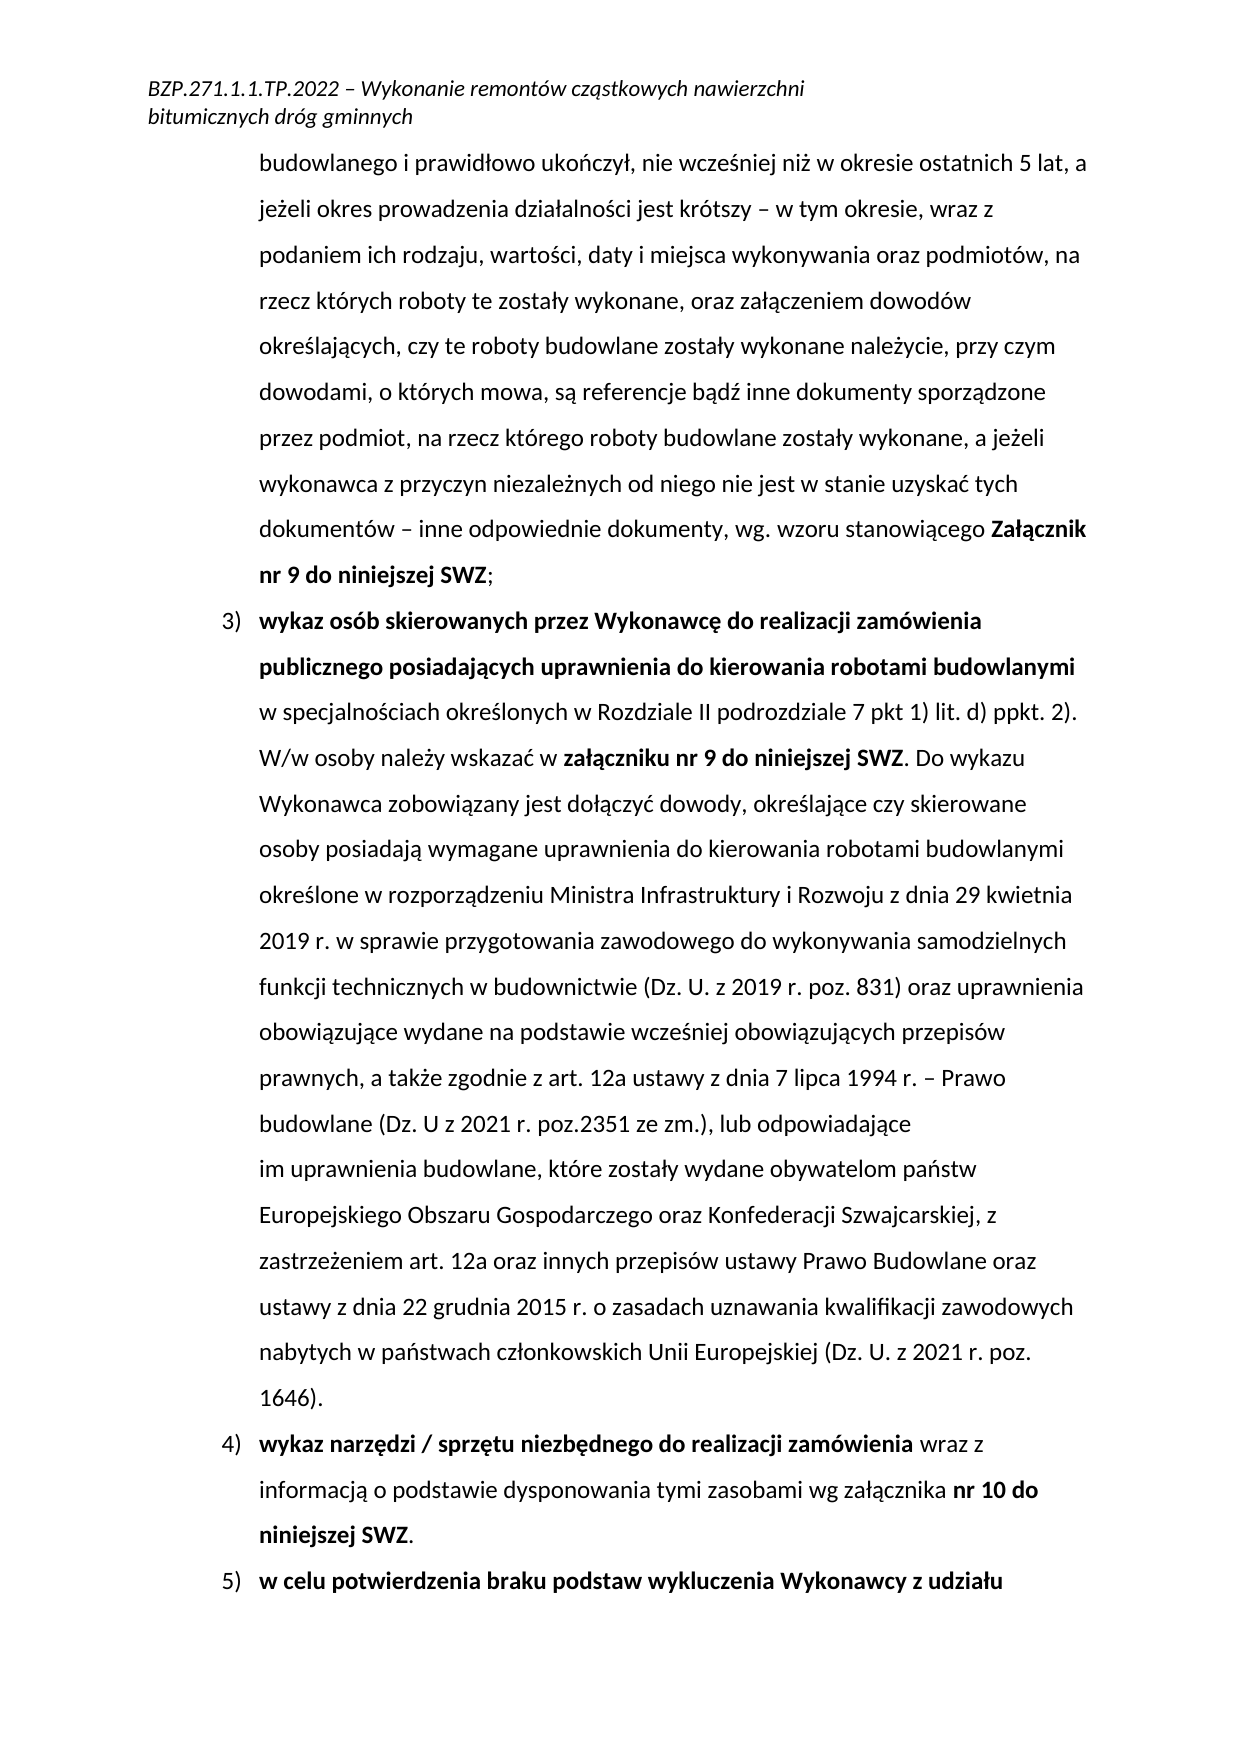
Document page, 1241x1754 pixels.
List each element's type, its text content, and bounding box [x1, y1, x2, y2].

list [221, 1565, 1093, 1596]
list wykaz narzędzi / sprzętu niezbędnego do realizacji zamówienia wraz z informacją o podstawie dysponowania tymi zasobami wg załącznika nr 10 do niniejszej SWZ. [221, 1428, 1093, 1550]
list wykaz osób skierowanych przez Wykonawcę do realizacji zamówienia publicznego posiadających uprawnienia do kierowania robotami budowlanymi w specjalnościach określonych w Rozdziale II podrozdziale 7 pkt 1) lit. d) ppkt. 2). W/w osoby należy wskazać w załączniku nr 9 do niniejszej SWZ. Do wykazu Wykonawca zobowiązany jest dołączyć dowody, określające czy skierowane osoby posiadają wymagane uprawnienia do kierowania robotami budowlanymi określone w rozporządzeniu Ministra Infrastruktury i Rozwoju z dnia 29 kwietnia 2019 r. w sprawie przygotowania zawodowego do wykonywania samodzielnych funkcji technicznych w budownictwie (Dz. U. z 2019 r. poz. 831) oraz uprawnienia obowiązujące wydane na podstawie wcześniej obowiązujących przepisów prawnych, a także zgodnie z art. 12a ustawy z dnia 7 lipca 1994 r. – Prawo budowlane (Dz. U z 2021 r. poz.2351 ze zm.), lub odpowiadające im uprawnienia budowlane, które zostały wydane obywatelom państw Europejskiego Obszaru Gospodarczego oraz Konfederacji Szwajcarskiej, z zastrzeżeniem art. 12a oraz innych przepisów ustawy Prawo Budowlane oraz ustawy z dnia 22 grudnia 2015 r. o zasadach uznawania kwalifikacji zawodowych nabytych w państwach członkowskich Unii Europejskiej (Dz. U. z 2021 r. poz. 1646). [221, 605, 1093, 1413]
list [221, 148, 1093, 590]
